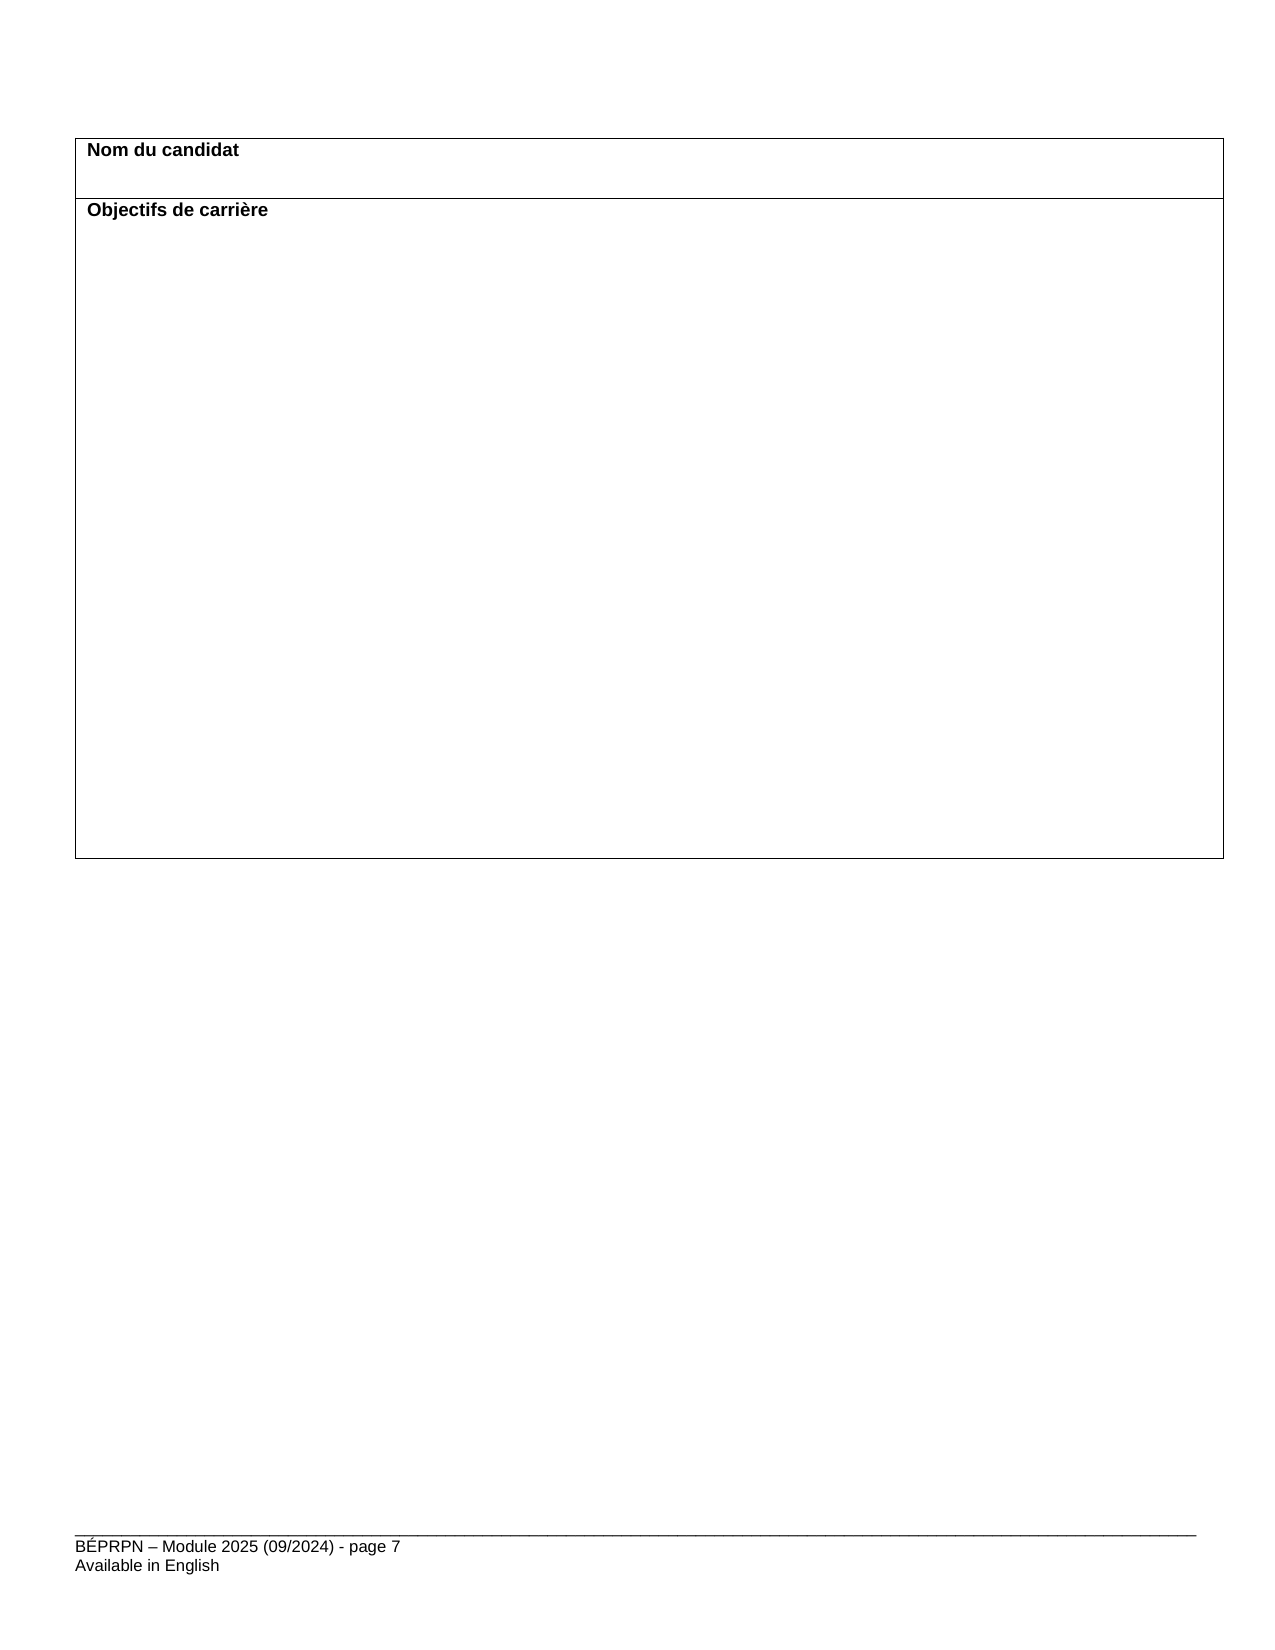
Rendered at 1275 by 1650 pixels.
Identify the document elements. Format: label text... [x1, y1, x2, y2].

table_cell Objectifs de carrière [76, 199, 1223, 857]
table_header Nom du candidat [76, 139, 1223, 197]
